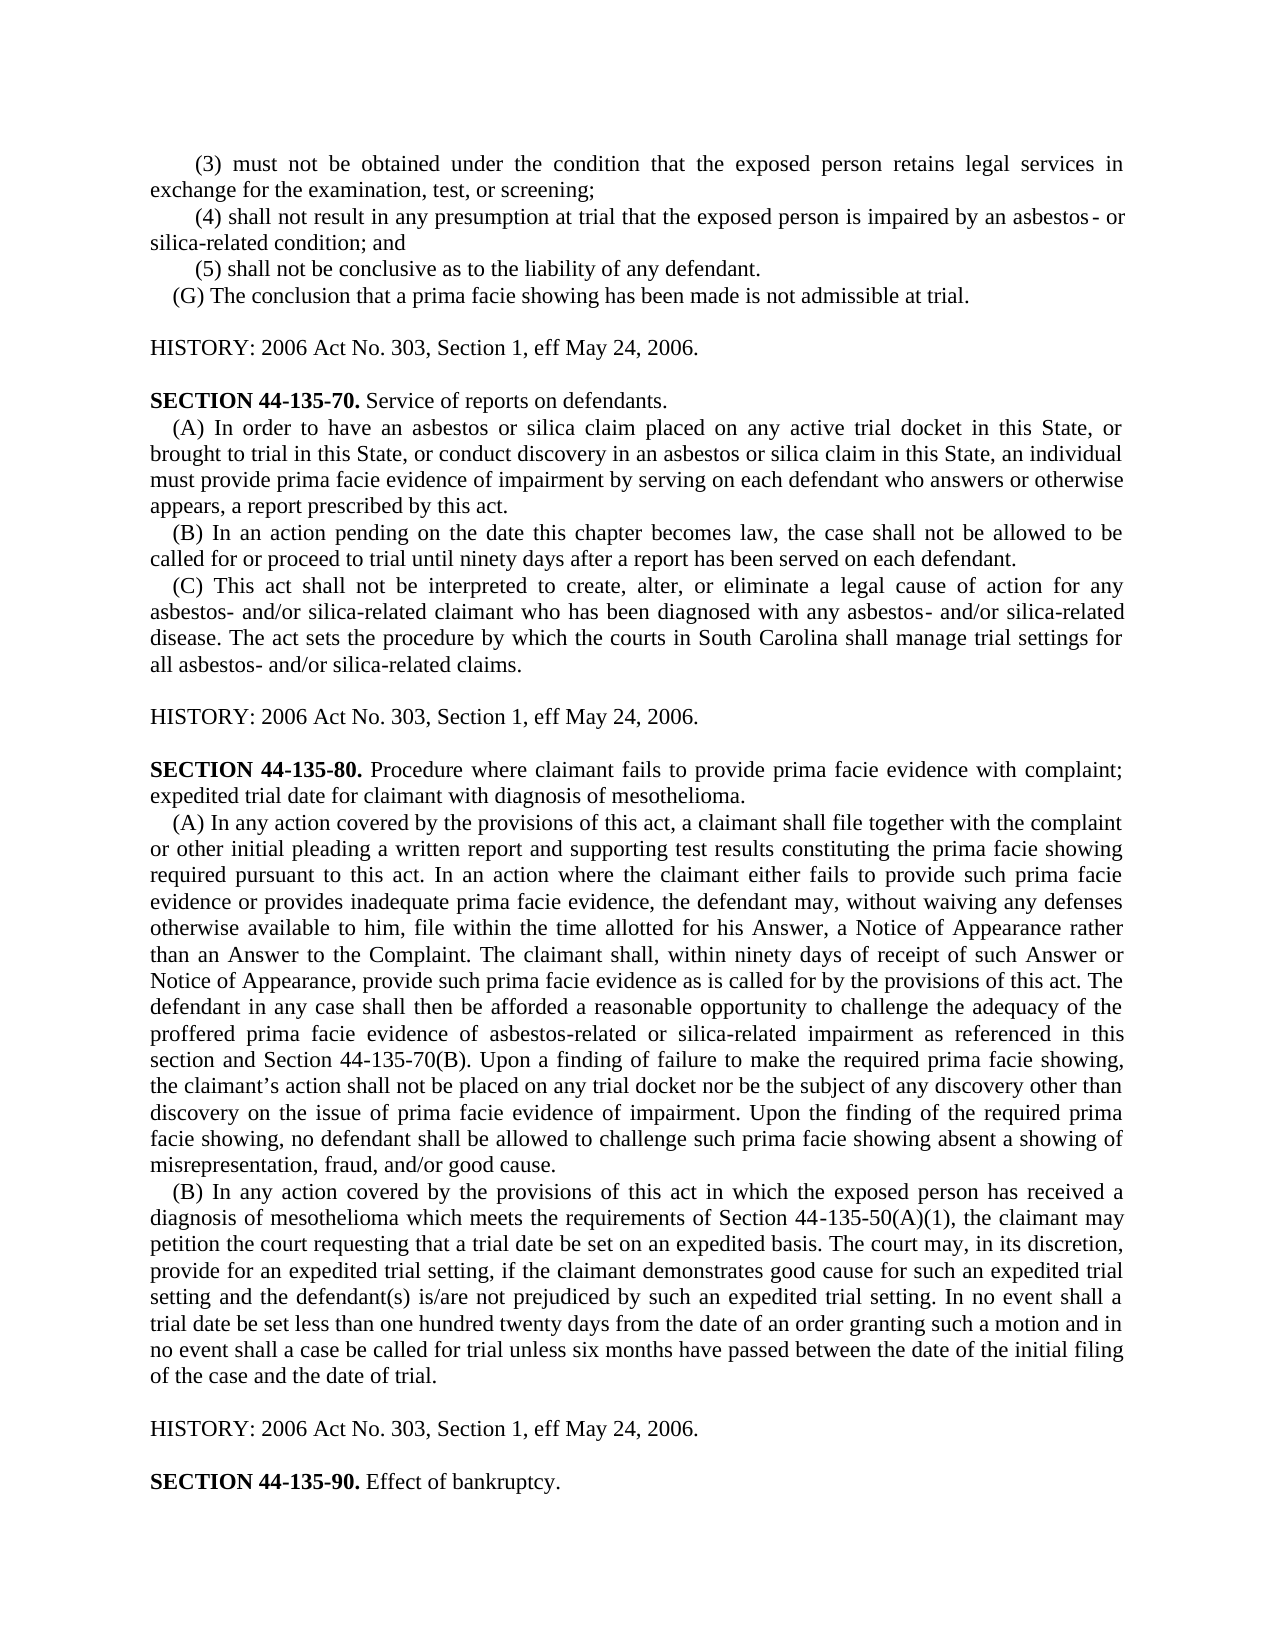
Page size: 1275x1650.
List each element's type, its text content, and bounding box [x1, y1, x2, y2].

text HISTORY: 2006 Act No. 303, Section 1, eff May 24, 2006. [150, 334, 1125, 361]
text (C) This act shall not be interpreted to create, alter, or eliminate a legal cause of action for any asbestos- and/or silica-related claimant who has been diagnosed with any asbestos- and/or silica-related disease. The act sets the procedure by which the courts in South Carolina shall manage trial settings for all asbestos- and/or silica-related claims. [150, 572, 1125, 677]
text (G) The conclusion that a prima facie showing has been made is not admissible at trial. [150, 282, 1125, 308]
text (A) In any action covered by the provisions of this act, a claimant shall file together with the complaint or other initial pleading a written report and supporting test results constituting the prima facie showing required pursuant to this act. In an action where the claimant either fails to provide such prima facie evidence or provides inadequate prima facie evidence, the defendant may, without waiving any defenses otherwise available to him, file within the time allotted for his Answer, a Notice of Appearance rather than an Answer to the Complaint. The claimant shall, within ninety days of receipt of such Answer or Notice of Appearance, provide such prima facie evidence as is called for by the provisions of this act. The defendant in any case shall then be afforded a reasonable opportunity to challenge the adequacy of the proffered prima facie evidence of asbestos-related or silica-related impairment as referenced in this section and Section 44-135-70(B). Upon a finding of failure to make the required prima facie showing, the claimant’s action shall not be placed on any trial docket nor be the subject of any discovery other than discovery on the issue of prima facie evidence of impairment. Upon the finding of the required prima facie showing, no defendant shall be allowed to challenge such prima facie showing absent a showing of misrepresentation, fraud, and/or good cause. [150, 809, 1125, 1178]
text SECTION 44-135-90. Effect of bankruptcy. [150, 1468, 1125, 1494]
text (B) In an action pending on the date this chapter becomes law, the case shall not be allowed to be called for or proceed to trial until ninety days after a report has been served on each defendant. [150, 519, 1125, 572]
text HISTORY: 2006 Act No. 303, Section 1, eff May 24, 2006. [150, 703, 1125, 730]
text (A) In order to have an asbestos or silica claim placed on any active trial docket in this State, or brought to trial in this State, or conduct discovery in an asbestos or silica claim in this State, an individual must provide prima facie evidence of impairment by serving on each defendant who answers or otherwise appears, a report prescribed by this act. [150, 413, 1125, 519]
text SECTION 44-135-70. Service of reports on defendants. [150, 387, 1125, 413]
text (3) must not be obtained under the condition that the exposed person retains legal services in exchange for the examination, test, or screening; [150, 150, 1125, 203]
text (4) shall not result in any presumption at trial that the exposed person is impaired by an asbestos- or silica-related condition; and [150, 203, 1125, 255]
text SECTION 44-135-80. Procedure where claimant fails to provide prima facie evidence with complaint; expedited trial date for claimant with diagnosis of mesothelioma. [150, 756, 1125, 809]
text (5) shall not be conclusive as to the liability of any defendant. [150, 255, 1125, 282]
text (B) In any action covered by the provisions of this act in which the exposed person has received a diagnosis of mesothelioma which meets the requirements of Section 44-135-50(A)(1), the claimant may petition the court requesting that a trial date be set on an expedited basis. The court may, in its discretion, provide for an expedited trial setting, if the claimant demonstrates good cause for such an expedited trial setting and the defendant(s) is/are not prejudiced by such an expedited trial setting. In no event shall a trial date be set less than one hundred twenty days from the date of an order granting such a motion and in no event shall a case be called for trial unless six months have passed between the date of the initial filing of the case and the date of trial. [150, 1178, 1125, 1389]
text HISTORY: 2006 Act No. 303, Section 1, eff May 24, 2006. [150, 1415, 1125, 1441]
